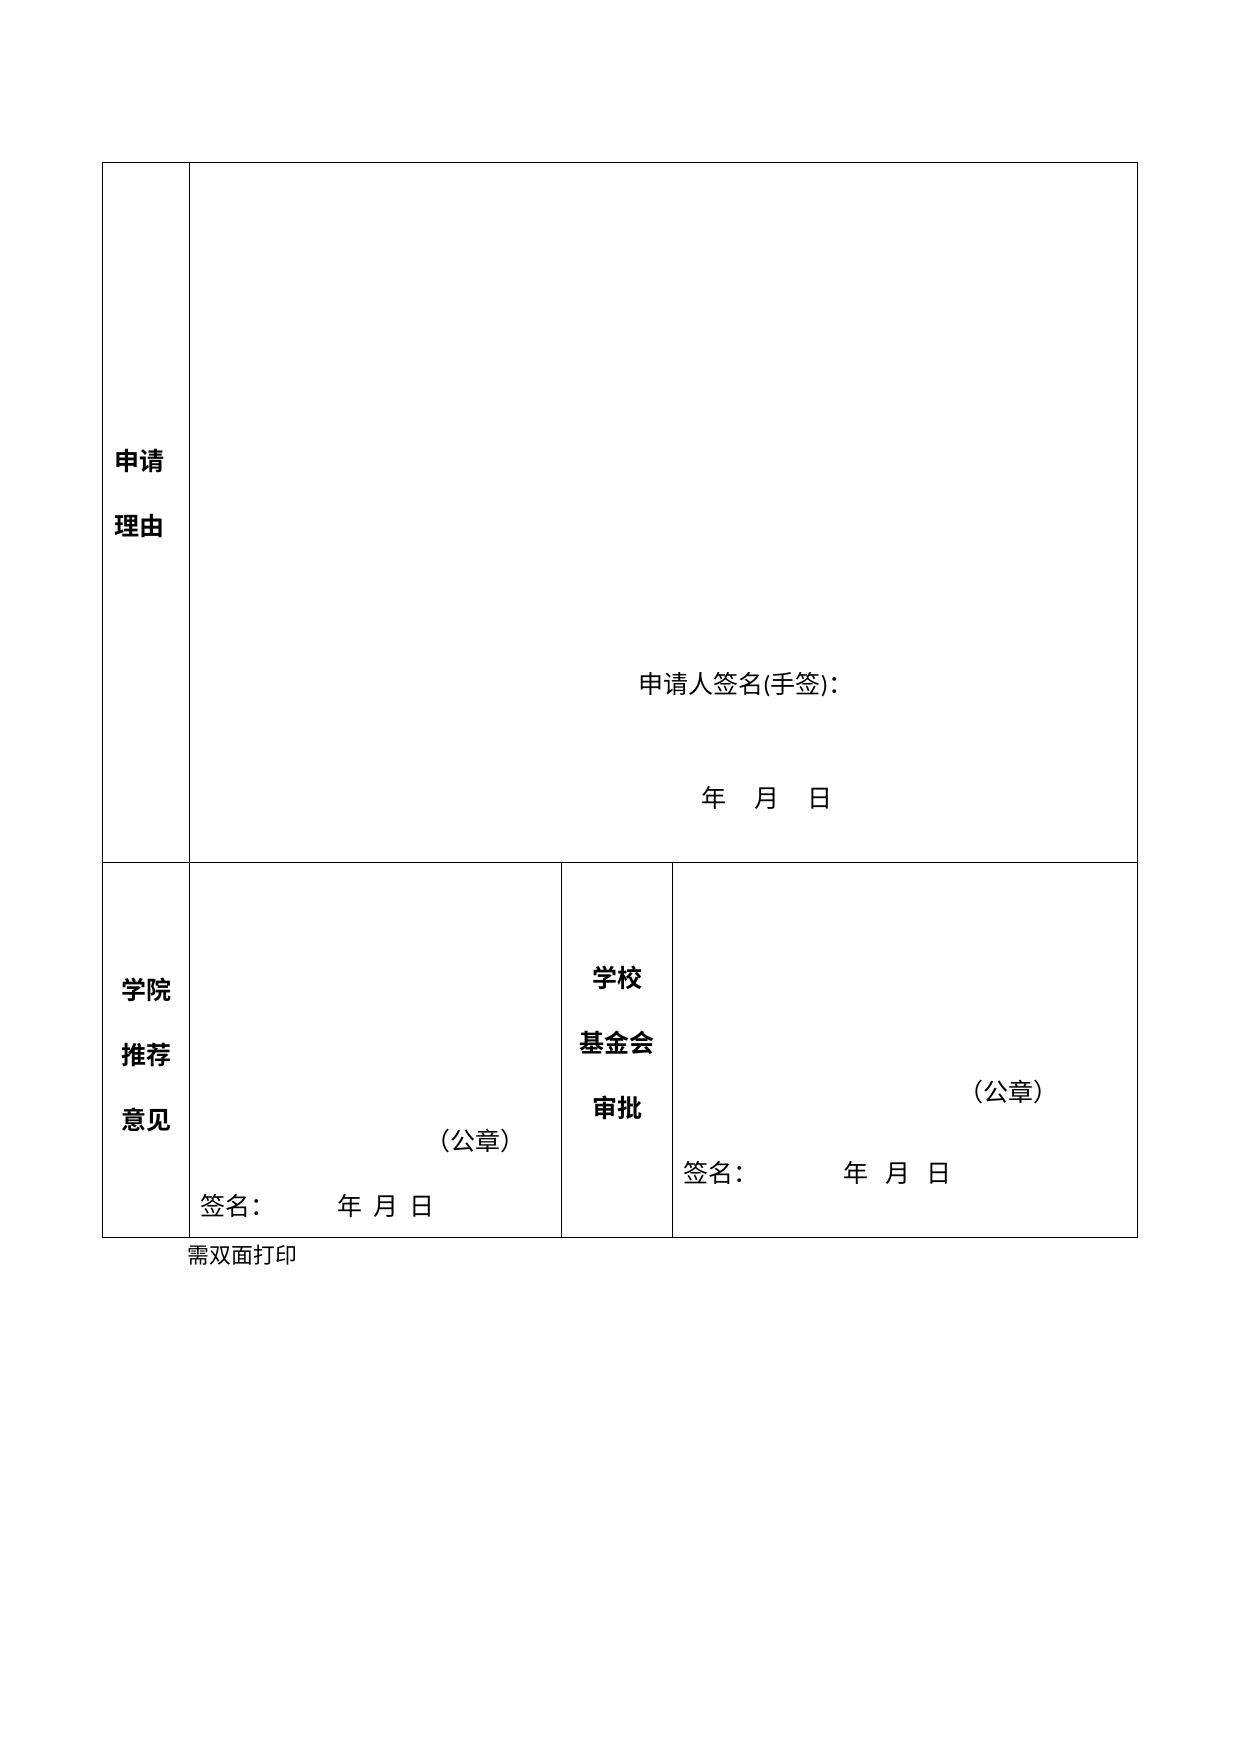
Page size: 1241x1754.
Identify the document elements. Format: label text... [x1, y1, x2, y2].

table_cell （公章） 签名： 年 月 日 [190, 863, 561, 1237]
table_cell 学校 基金会审批 [562, 863, 672, 1237]
table_cell （公章） 签名： 年 月 日 [673, 863, 1137, 1237]
table_cell 申请理由 [103, 163, 189, 862]
table_cell 申请人签名(手签)： 年 月 日 [190, 163, 1137, 862]
table_cell 学院推荐意见 [103, 863, 189, 1237]
text 需双面打印 [187, 1238, 1053, 1270]
